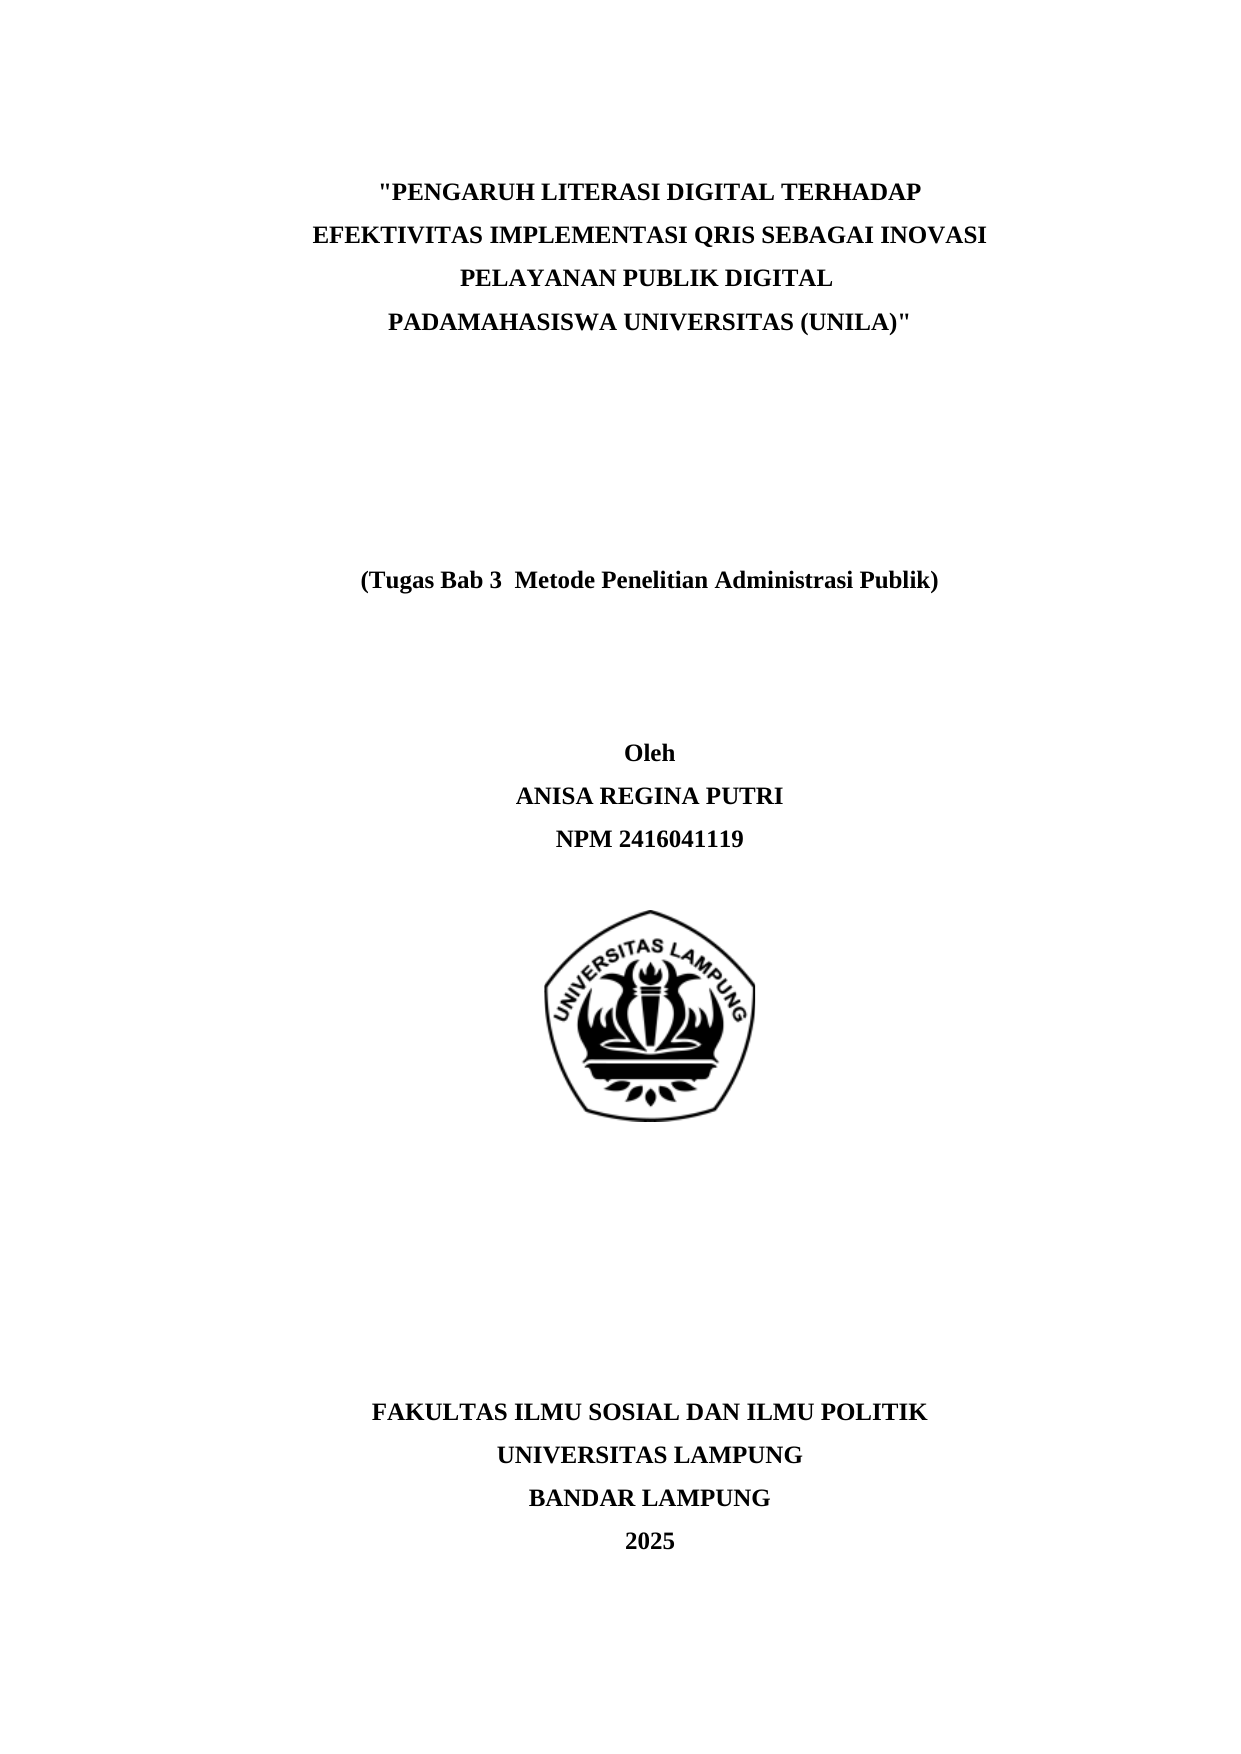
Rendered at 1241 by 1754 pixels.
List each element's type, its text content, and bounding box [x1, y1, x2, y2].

text 2025 [236, 1526, 1063, 1555]
text (Tugas Bab 3 Metode Penelitian Administrasi Publik) [236, 565, 1063, 594]
text FAKULTAS ILMU SOSIAL DAN ILMU POLITIK [236, 1397, 1063, 1426]
text Oleh [236, 738, 1063, 767]
text ANISA REGINA PUTRI [236, 781, 1063, 810]
picture [544, 910, 755, 1122]
text NPM 2416041119 [236, 824, 1063, 853]
text BANDAR LAMPUNG [236, 1483, 1063, 1512]
text "PENGARUH LITERASI DIGITAL TERHADAP EFEKTIVITAS IMPLEMENTASI QRIS SEBAGAI INOVASI PELAYANAN PUBLIK DIGITAL [236, 177, 1063, 292]
text PADAMAHASISWA UNIVERSITAS (UNILA)" [236, 307, 1063, 335]
text UNIVERSITAS LAMPUNG [236, 1440, 1063, 1469]
